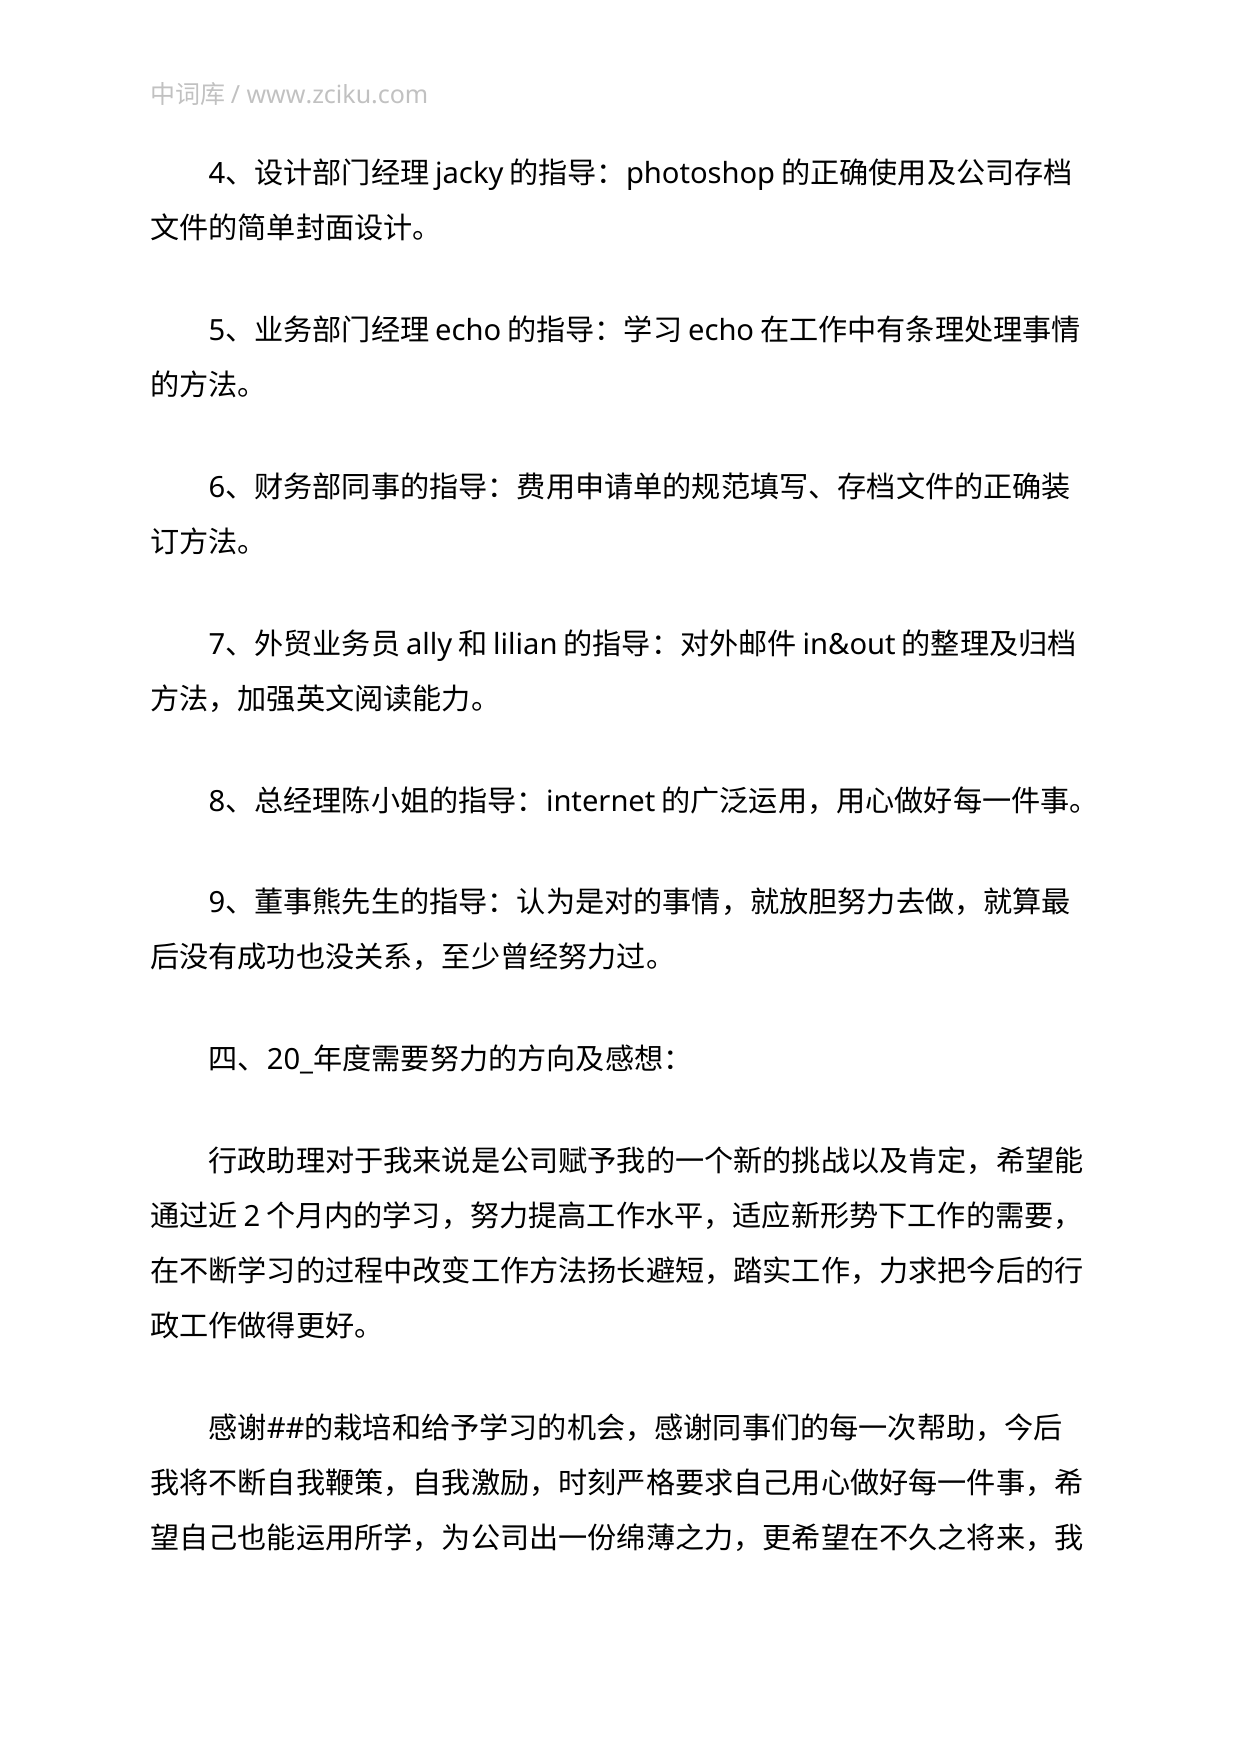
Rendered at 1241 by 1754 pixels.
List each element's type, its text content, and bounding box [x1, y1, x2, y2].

text 7、外贸业务员ally和lilian的指导：对外邮件in&out的整理及归档方法，加强英文阅读能力。 [150, 620, 1090, 718]
text 9、董事熊先生的指导：认为是对的事情，就放胆努力去做，就算最后没有成功也没关系，至少曾经努力过。 [150, 879, 1090, 976]
text 4、设计部门经理jacky的指导：photoshop的正确使用及公司存档文件的简单封面设计。 [150, 150, 1090, 247]
text 5、业务部门经理echo的指导：学习echo在工作中有条理处理事情的方法。 [150, 307, 1090, 404]
text 四、20_年度需要努力的方向及感想： [150, 1036, 1090, 1078]
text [150, 1404, 1090, 1557]
text 行政助理对于我来说是公司赋予我的一个新的挑战以及肯定，希望能通过近2个月内的学习，努力提高工作水平，适应新形势下工作的需要，在不断学习的过程中改变工作方法扬长避短，踏实工作，力求把今后的行政工作做得更好。 [150, 1138, 1090, 1345]
text 6、财务部同事的指导：费用申请单的规范填写、存档文件的正确装订方法。 [150, 463, 1090, 561]
text 8、总经理陈小姐的指导：internet的广泛运用，用心做好每一件事。 [150, 777, 1090, 819]
